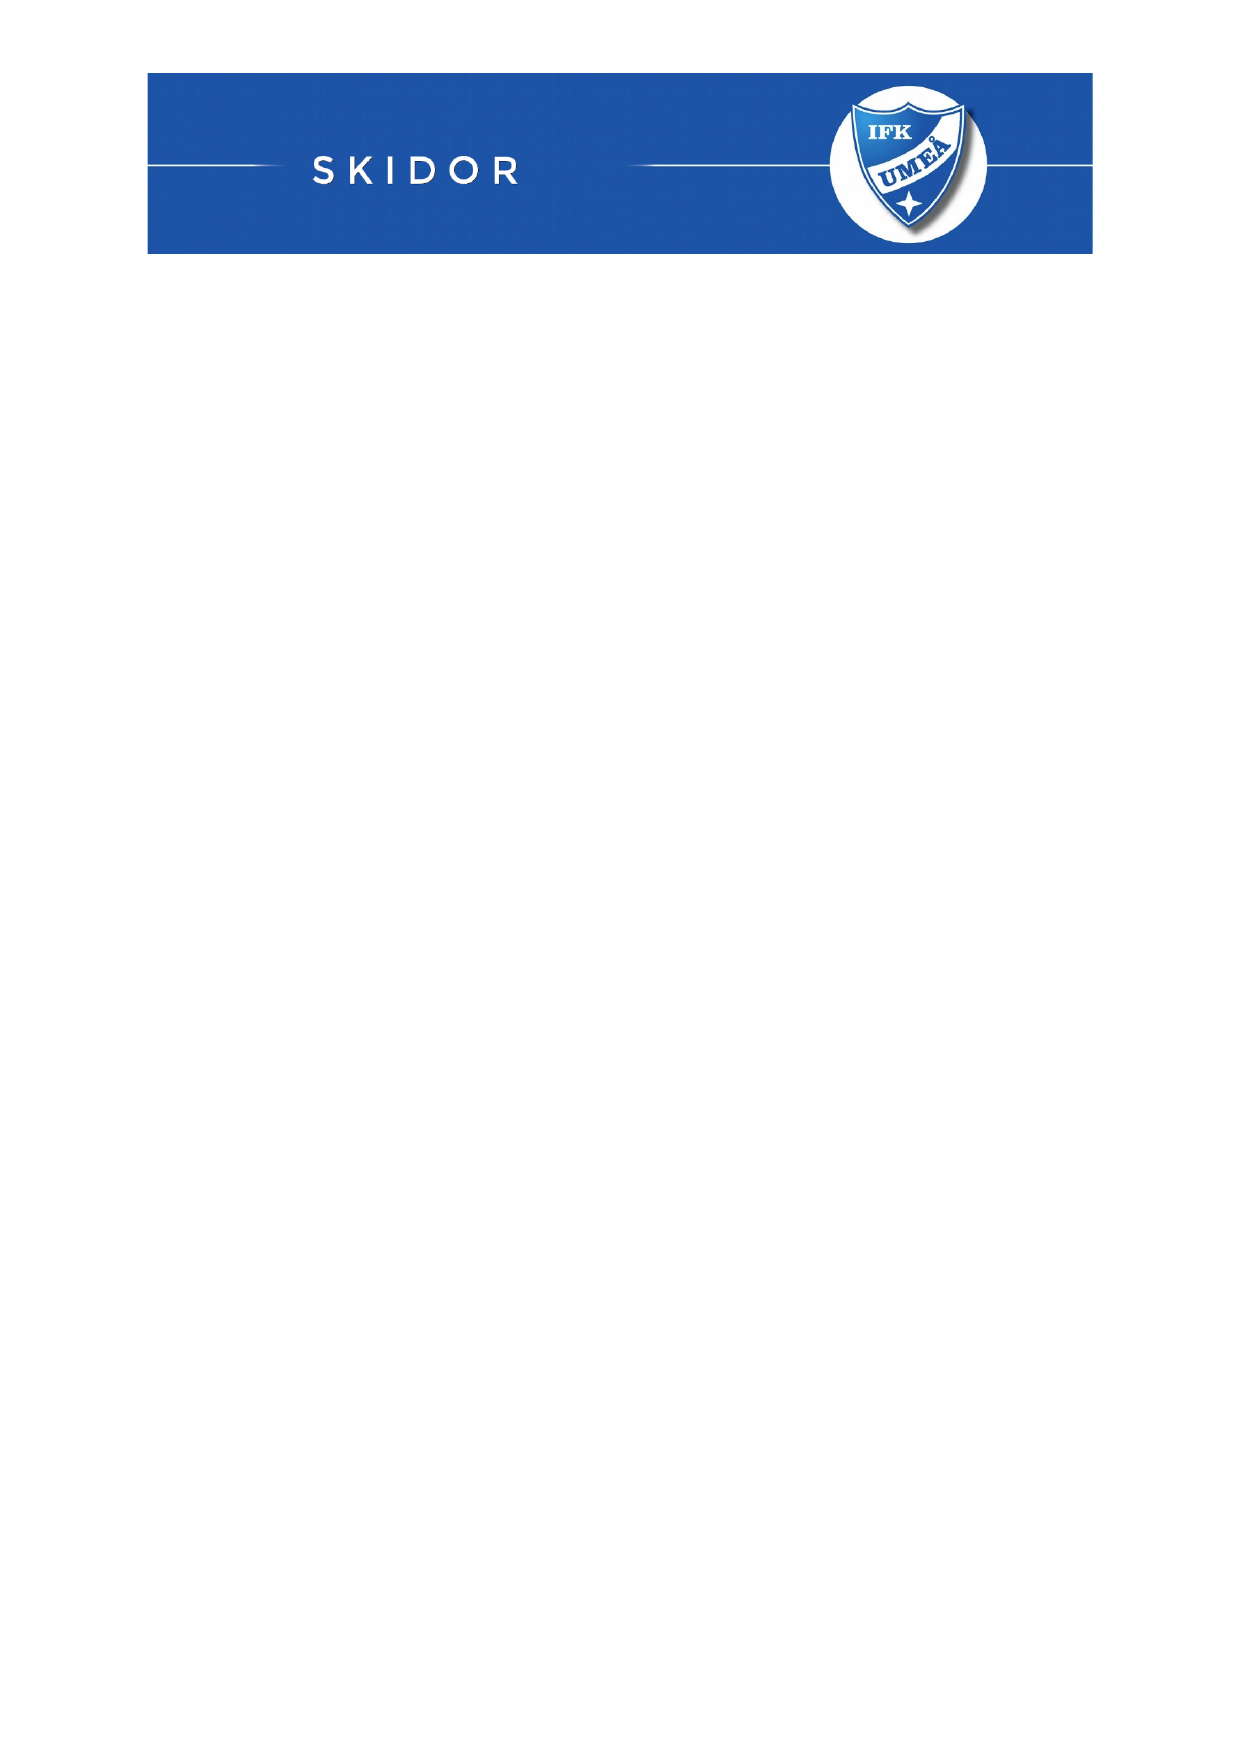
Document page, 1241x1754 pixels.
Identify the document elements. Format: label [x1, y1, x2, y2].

picture [147, 73, 1093, 254]
